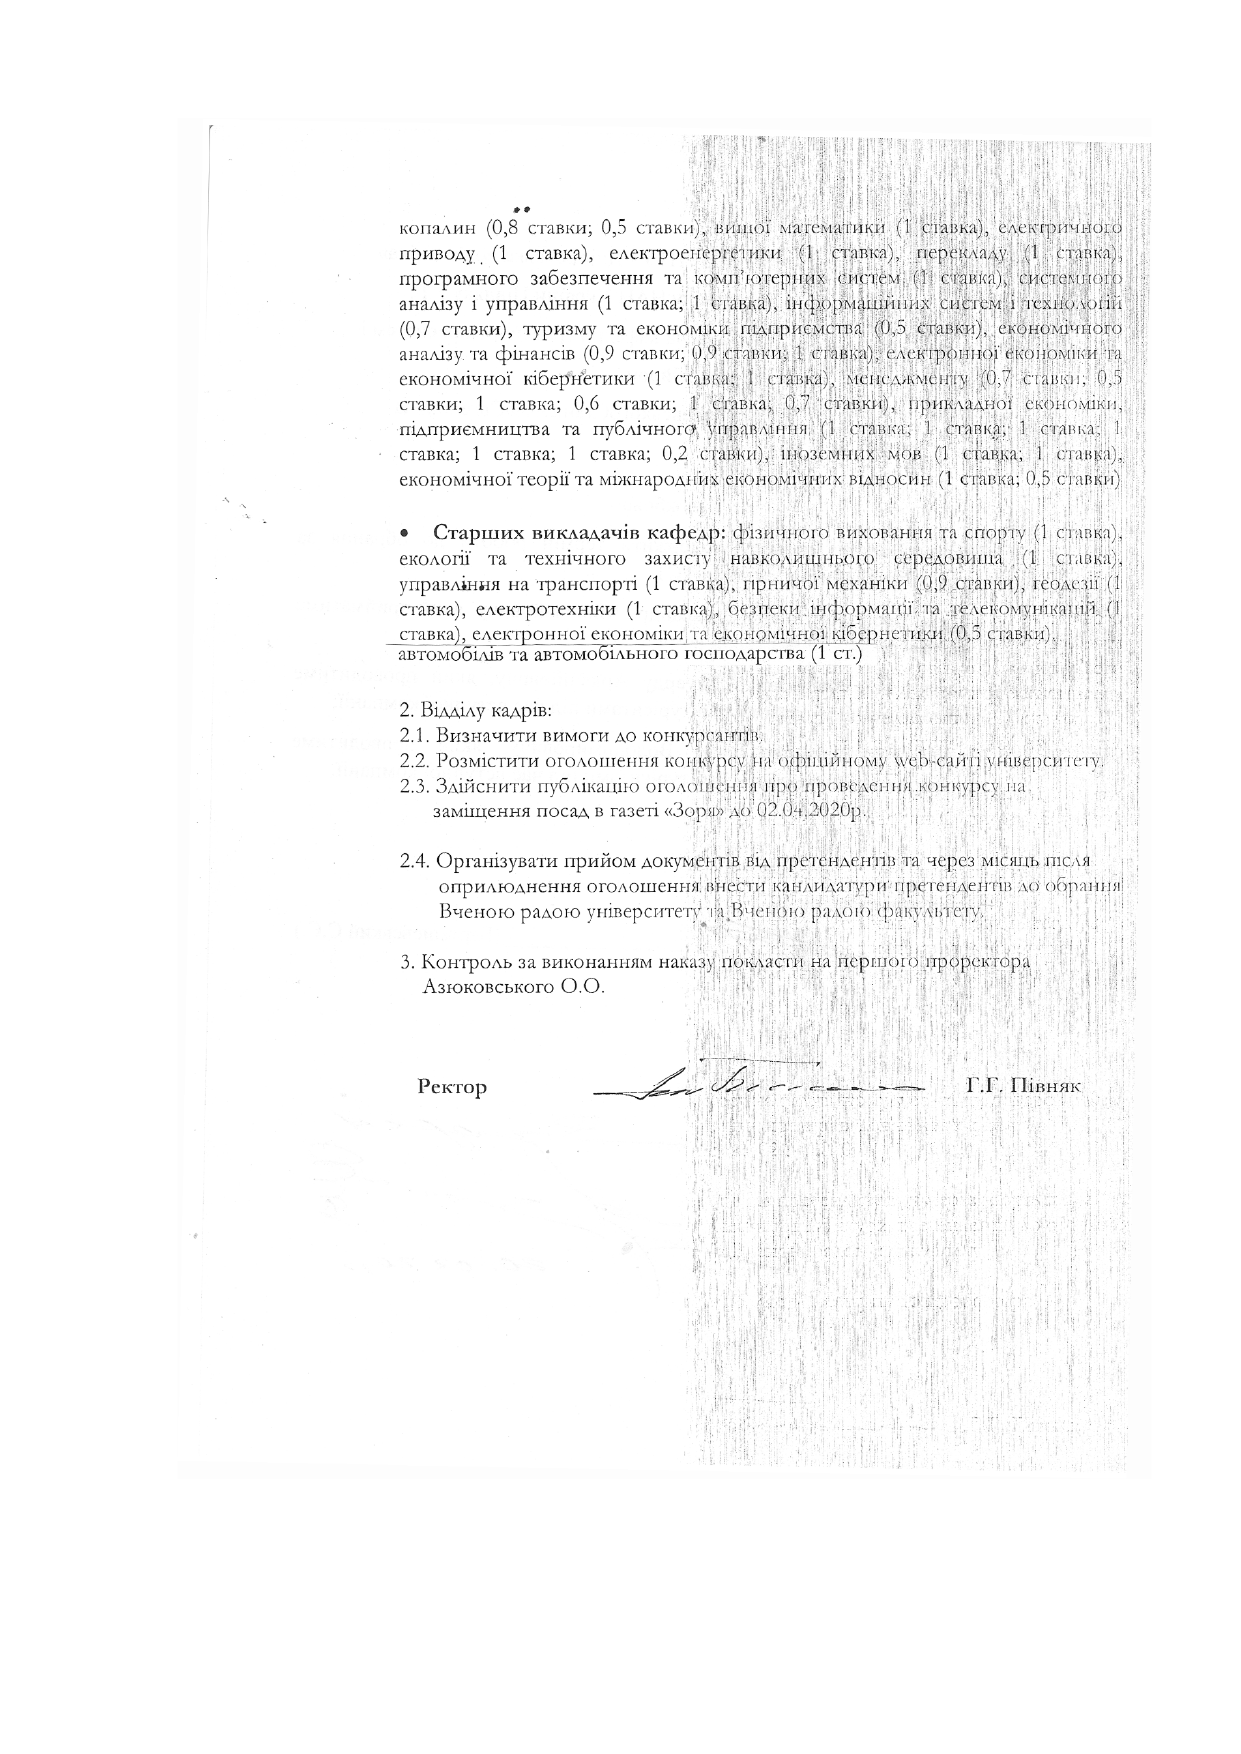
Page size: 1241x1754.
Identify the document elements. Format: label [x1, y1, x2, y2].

picture [177, 118, 1152, 1479]
